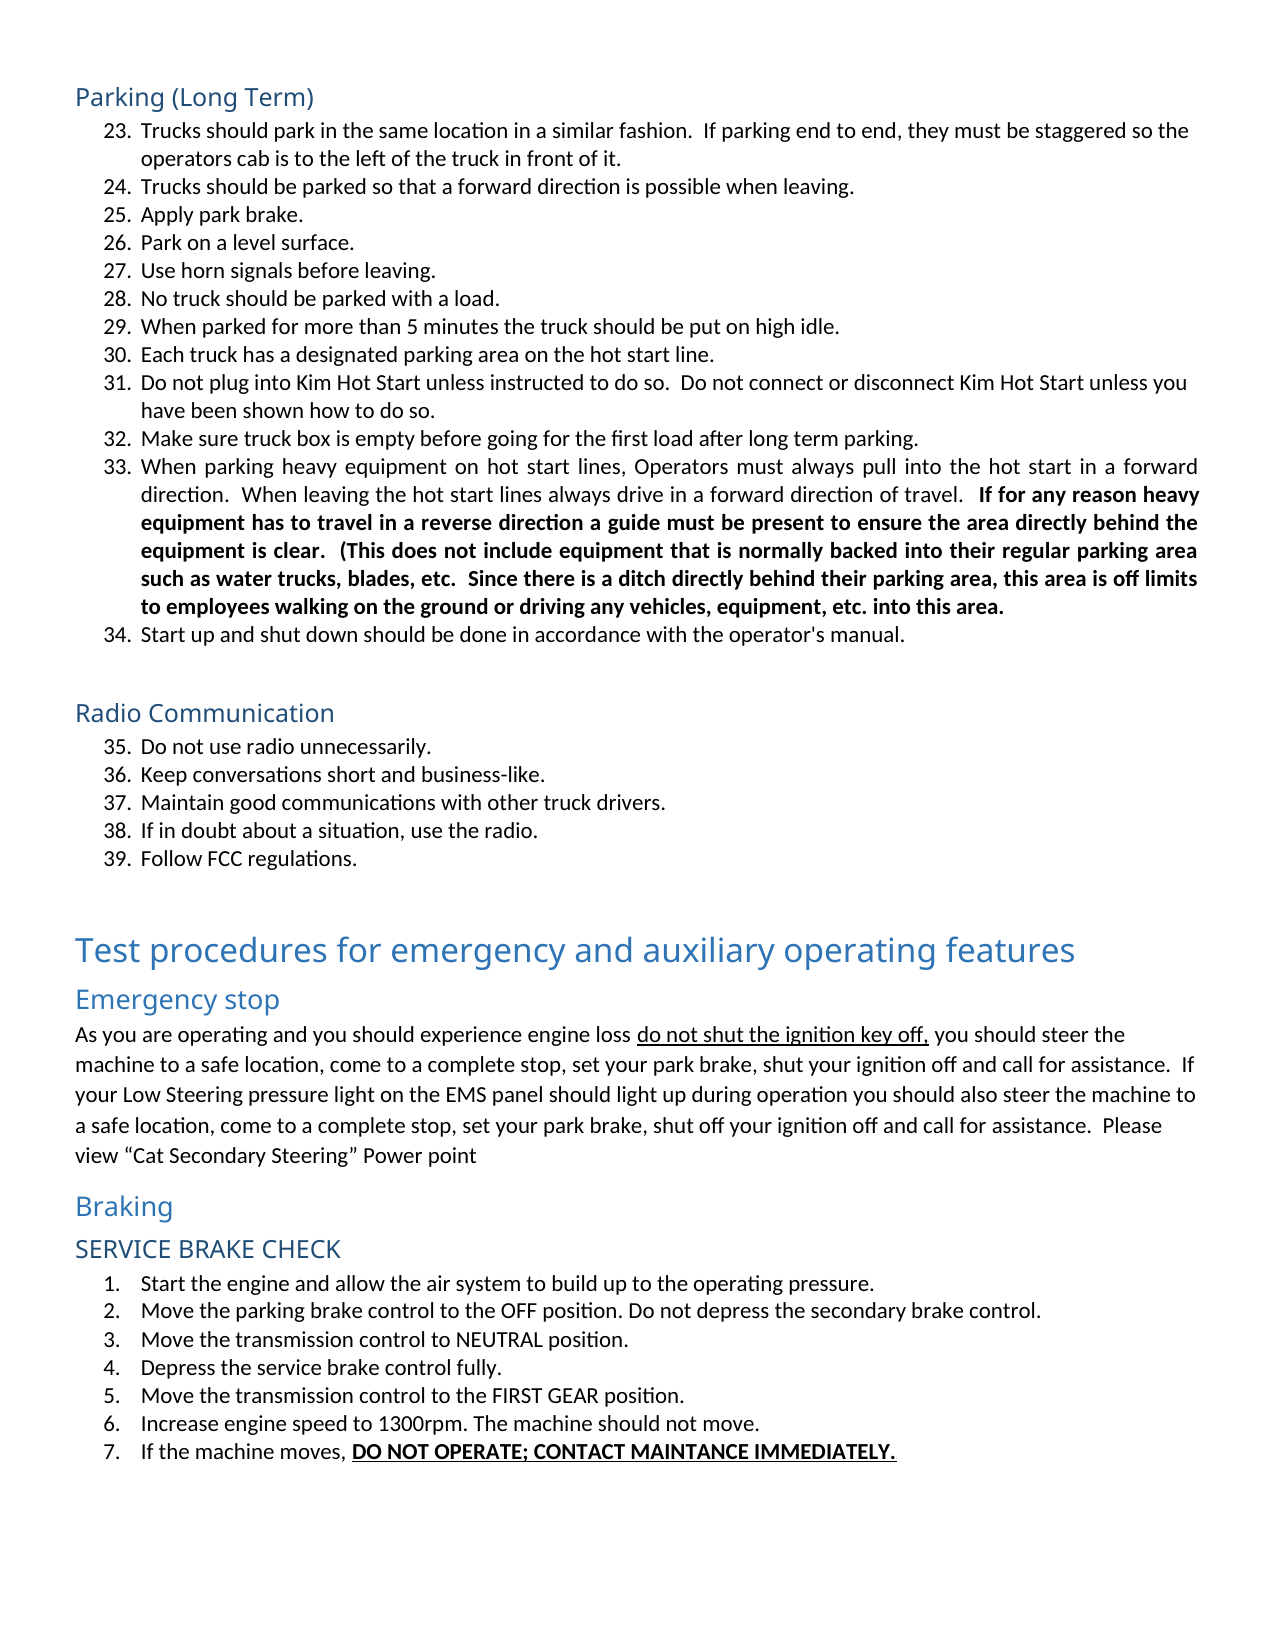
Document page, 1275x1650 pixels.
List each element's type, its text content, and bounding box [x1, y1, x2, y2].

list Move the transmission control to the FIRST GEAR position. [103, 1381, 1200, 1409]
text When parking heavy equipment on hot start lines, Operators must always pull into the hot start in a forward direction. When leaving the hot start lines always drive in a forward direction of travel. If for any reason heavy equipment has to travel in a reverse direction a guide must be present to ensure the area directly behind the equipment is clear. (This does not include equipment that is normally backed into their regular parking area such as water trucks, blades, etc. Since there is a ditch directly behind their parking area, this area is off limits to employees walking on the ground or driving any vehicles, equipment, etc. into this area. [103, 452, 1200, 620]
text No truck should be parked with a load. [103, 284, 1200, 312]
text If in doubt about a situation, use the radio. [103, 816, 1200, 844]
subtitle Emergency stop [75, 980, 1200, 1017]
text Keep conversations short and business-like. [103, 760, 1200, 788]
text Start up and shut down should be done in accordance with the operator's manual. [103, 620, 1200, 648]
text Each truck has a designated parking area on the hot start line. [103, 340, 1200, 368]
list Increase engine speed to 1300rpm. The machine should not move. [103, 1409, 1200, 1437]
text As you are operating and you should experience engine loss do not shut the ignition key off, you should steer the machine to a safe location, come to a complete stop, set your park brake, shut your ignition off and call for assistance. If your Low Steering pressure light on the EMS panel should light up during operation you should also steer the machine to a safe location, come to a complete stop, set your park brake, shut off your ignition off and call for assistance. Please view “Cat Secondary Steering” Power point [75, 1020, 1200, 1169]
list Move the transmission control to NEUTRAL position. [103, 1325, 1200, 1353]
subtitle SERVICE BRAKE CHECK [75, 1232, 1200, 1266]
text When parked for more than 5 minutes the truck should be put on high idle. [103, 312, 1200, 340]
text Make sure truck box is empty before going for the first load after long term parking. [103, 424, 1200, 452]
list Start the engine and allow the air system to build up to the operating pressure. [103, 1269, 1200, 1297]
text Trucks should park in the same location in a similar fashion. If parking end to end, they must be staggered so the operators cab is to the left of the truck in front of it. [103, 116, 1200, 172]
text Maintain good communications with other truck drivers. [103, 788, 1200, 816]
list If the machine moves, DO NOT OPERATE; CONTACT MAINTANCE IMMEDIATELY. [103, 1437, 1200, 1465]
list Move the parking brake control to the OFF position. Do not depress the secondary brake control. [103, 1297, 1200, 1325]
subtitle Parking (Long Term) [75, 79, 1200, 113]
text Use horn signals before leaving. [103, 256, 1200, 284]
subtitle Radio Communication [75, 695, 1200, 729]
text Trucks should be parked so that a forward direction is possible when leaving. [103, 172, 1200, 200]
text Do not plug into Kim Hot Start unless instructed to do so. Do not connect or disconnect Kim Hot Start unless you have been shown how to do so. [103, 368, 1200, 424]
text Park on a level surface. [103, 228, 1200, 256]
text Do not use radio unnecessarily. [103, 732, 1200, 760]
subtitle Test procedures for emergency and auxiliary operating features [75, 927, 1200, 973]
subtitle Braking [75, 1188, 1200, 1225]
text Apply park brake. [103, 200, 1200, 228]
list Depress the service brake control fully. [103, 1353, 1200, 1381]
text Follow FCC regulations. [103, 844, 1200, 872]
